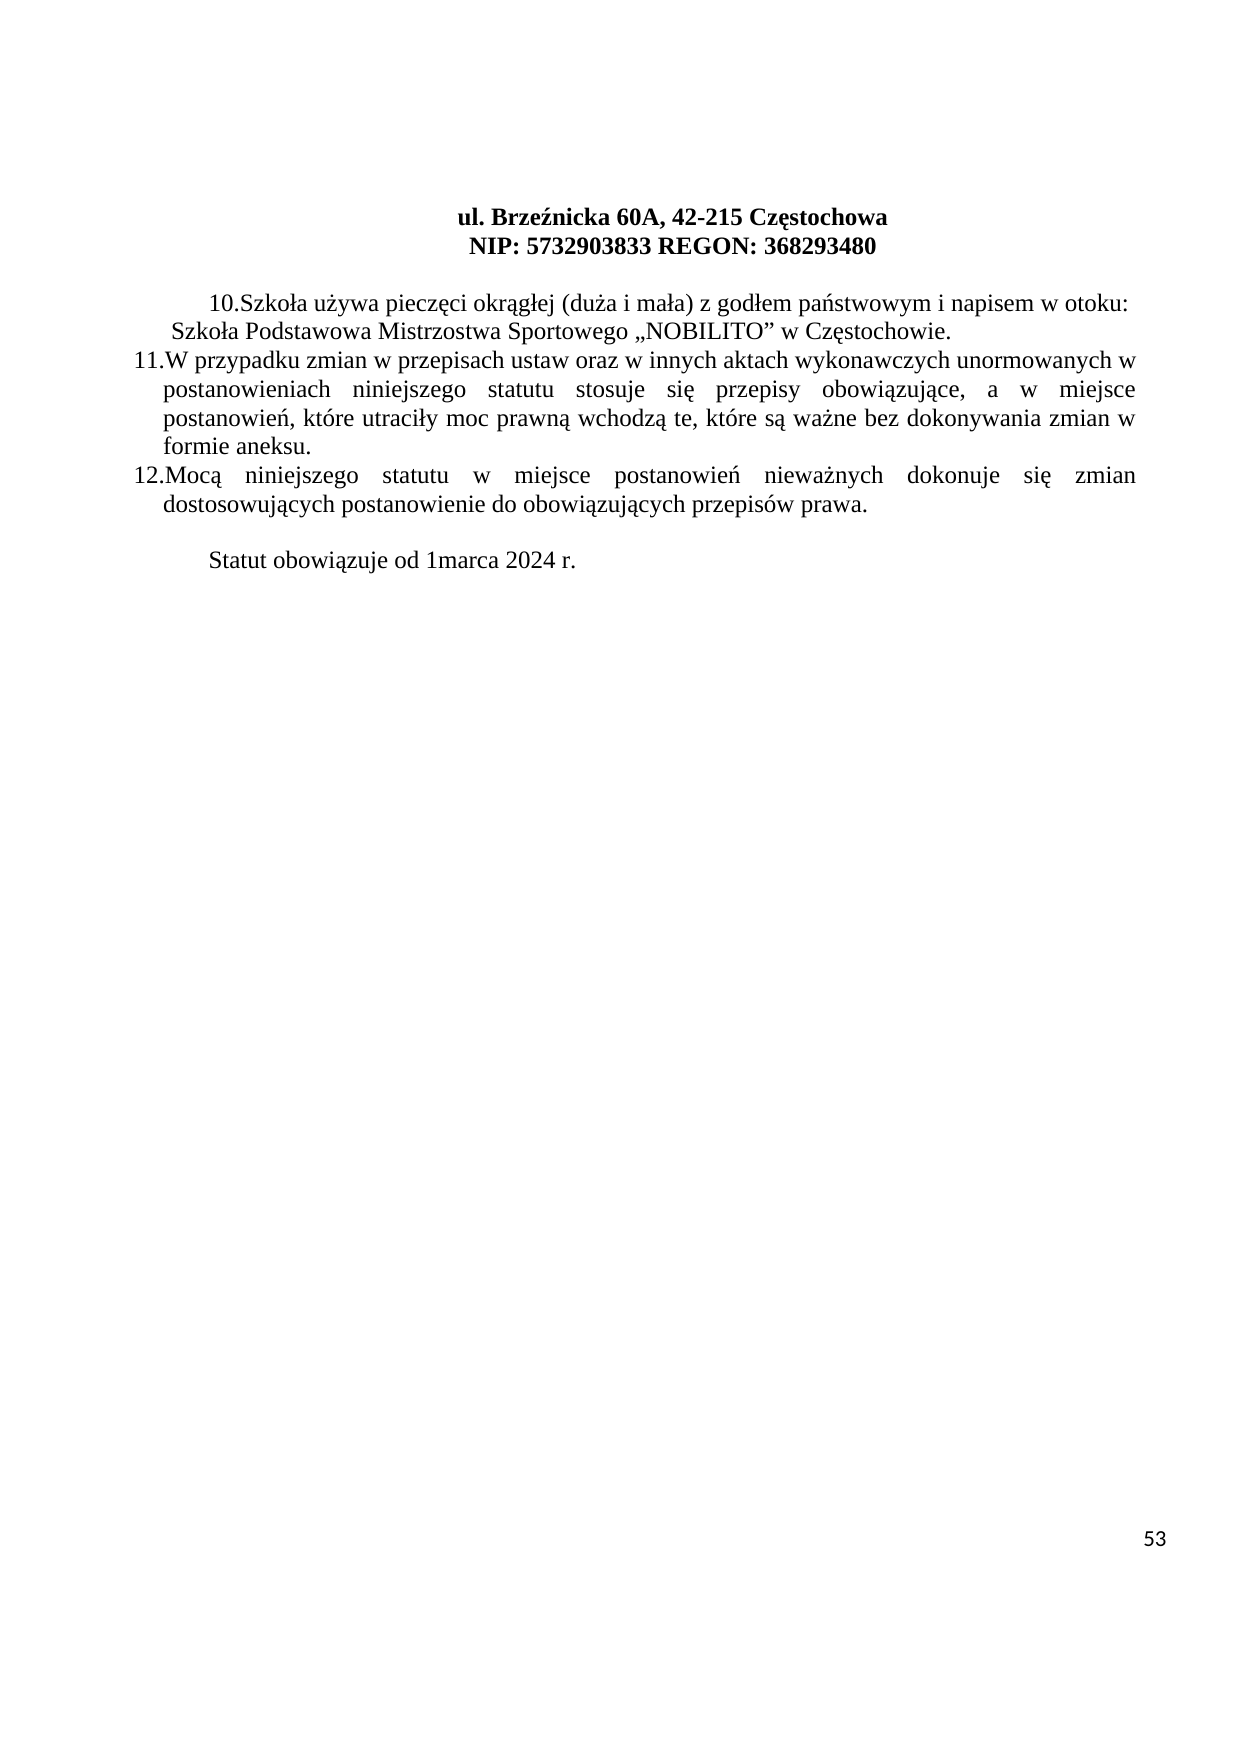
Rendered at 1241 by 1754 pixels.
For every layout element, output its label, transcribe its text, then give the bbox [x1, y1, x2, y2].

text 11.W przypadku zmian w przepisach ustaw oraz w innych aktach wykonawczych unormowanych w postanowieniach niniejszego statutu stosuje się przepisy obowiązujące, a w miejsce postanowień, które utraciły moc prawną wchodzą te, które są ważne bez dokonywania zmian w formie aneksu. [133, 345, 1137, 460]
text Statut obowiązuje od 1marca 2024 r. [208, 546, 1137, 574]
list Szkoła Podstawowa Mistrzostwa Sportowego „NOBILITO” w Częstochowie. [171, 316, 1137, 345]
text 10.Szkoła używa pieczęci okrągłej (duża i mała) z godłem państwowym i napisem w otoku: [208, 288, 1137, 316]
text ul. Brzeźnicka 60A, 42-215 Częstochowa [208, 202, 1137, 231]
text NIP: 5732903833 REGON: 368293480 [208, 231, 1137, 259]
text 12.Mocą niniejszego statutu w miejsce postanowień nieważnych dokonuje się zmian dostosowujących postanowienie do obowiązujących przepisów prawa. [133, 460, 1137, 518]
